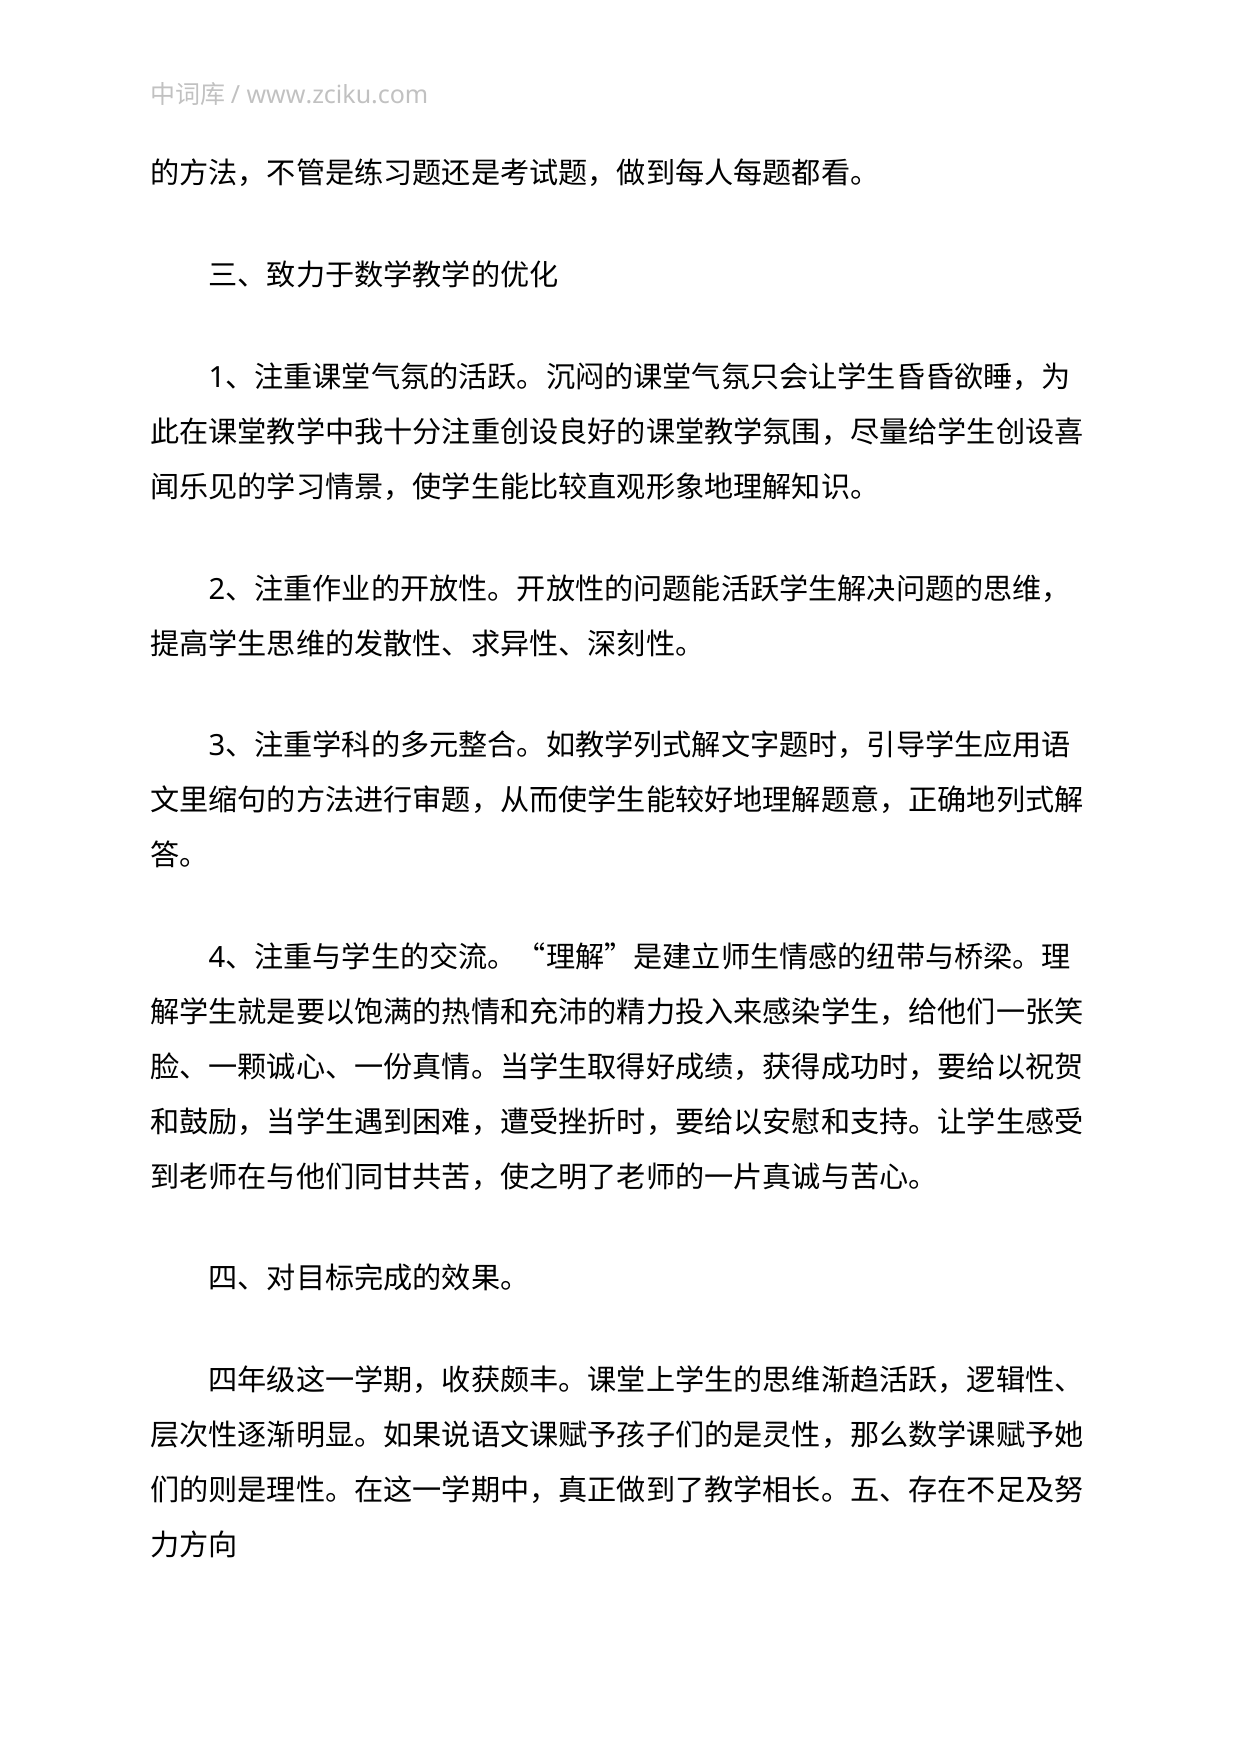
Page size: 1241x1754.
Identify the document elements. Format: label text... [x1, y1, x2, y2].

text 3、注重学科的多元整合。如教学列式解文字题时，引导学生应用语文里缩句的方法进行审题，从而使学生能较好地理解题意，正确地列式解答。 [150, 722, 1090, 874]
text 1、注重课堂气氛的活跃。沉闷的课堂气氛只会让学生昏昏欲睡，为此在课堂教学中我十分注重创设良好的课堂教学氛围，尽量给学生创设喜闻乐见的学习情景，使学生能比较直观形象地理解知识。 [150, 353, 1090, 506]
text 四年级这一学期，收获颇丰。课堂上学生的思维渐趋活跃，逻辑性、层次性逐渐明显。如果说语文课赋予孩子们的是灵性，那么数学课赋予她们的则是理性。在这一学期中，真正做到了教学相长。五、存在不足及努力方向 [150, 1357, 1090, 1564]
text 三、致力于数学教学的优化 [150, 252, 1090, 294]
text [150, 150, 1090, 192]
text 四、对目标完成的效果。 [150, 1255, 1090, 1297]
text 2、注重作业的开放性。开放性的问题能活跃学生解决问题的思维，提高学生思维的发散性、求异性、深刻性。 [150, 565, 1090, 662]
text 4、注重与学生的交流。“理解”是建立师生情感的纽带与桥梁。理解学生就是要以饱满的热情和充沛的精力投入来感染学生，给他们一张笑脸、一颗诚心、一份真情。当学生取得好成绩，获得成功时，要给以祝贺和鼓励，当学生遇到困难，遭受挫折时，要给以安慰和支持。让学生感受到老师在与他们同甘共苦，使之明了老师的一片真诚与苦心。 [150, 934, 1090, 1196]
